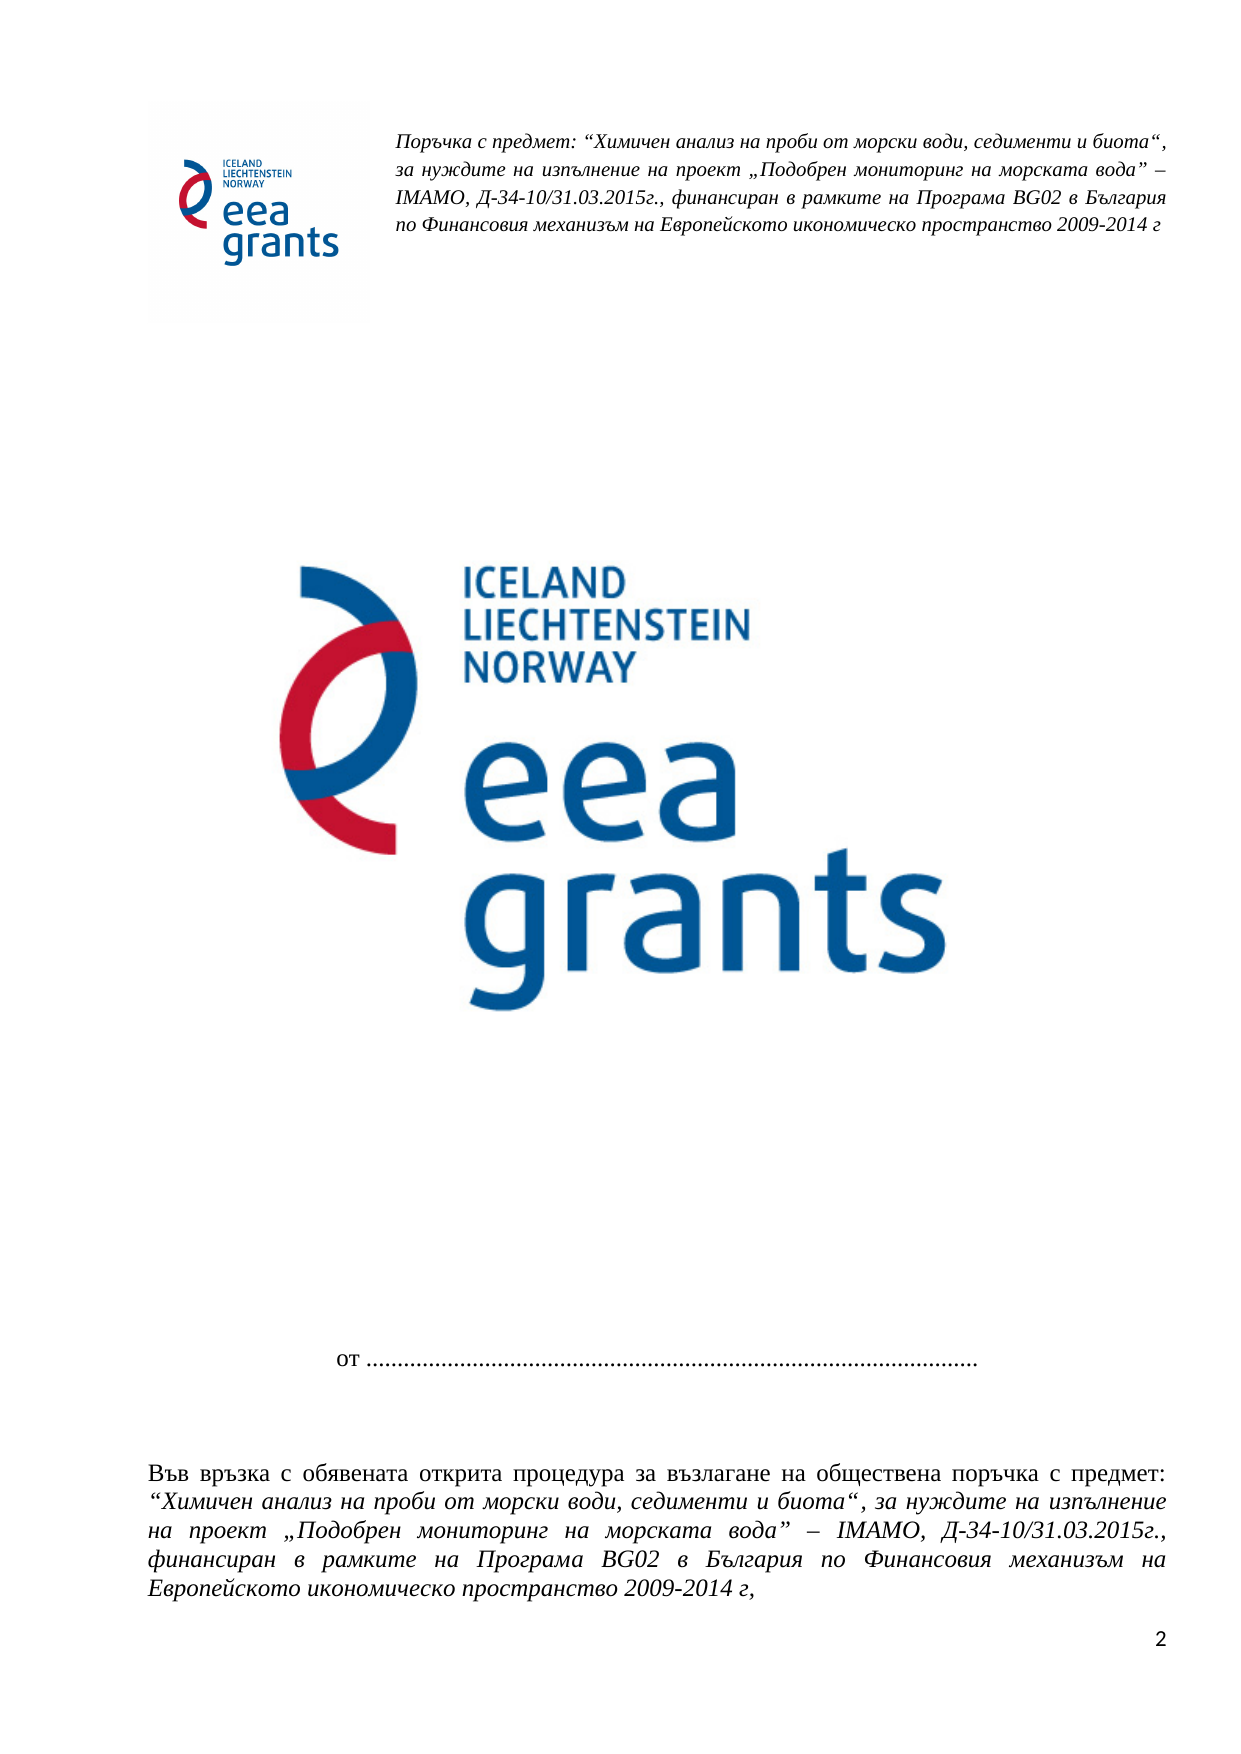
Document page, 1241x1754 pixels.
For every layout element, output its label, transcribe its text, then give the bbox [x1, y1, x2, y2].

text Във връзка с обявената открита процедура за възлагане на обществена поръчка с предмет: “Химичен анализ на проби от морски води, седименти и биота“, за нуждите на изпълнение на проект „Подобрен мониторинг на морската вода” – IMAMO, Д-34-10/31.03.2015г., финансиран в рамките на Програмa BG02 в България по Финансовия механизъм на Европейското икономическо пространство 2009-2014 г, [148, 1458, 1167, 1601]
text от .................................................................................................. [148, 1343, 1167, 1371]
picture [147, 101, 1078, 1254]
